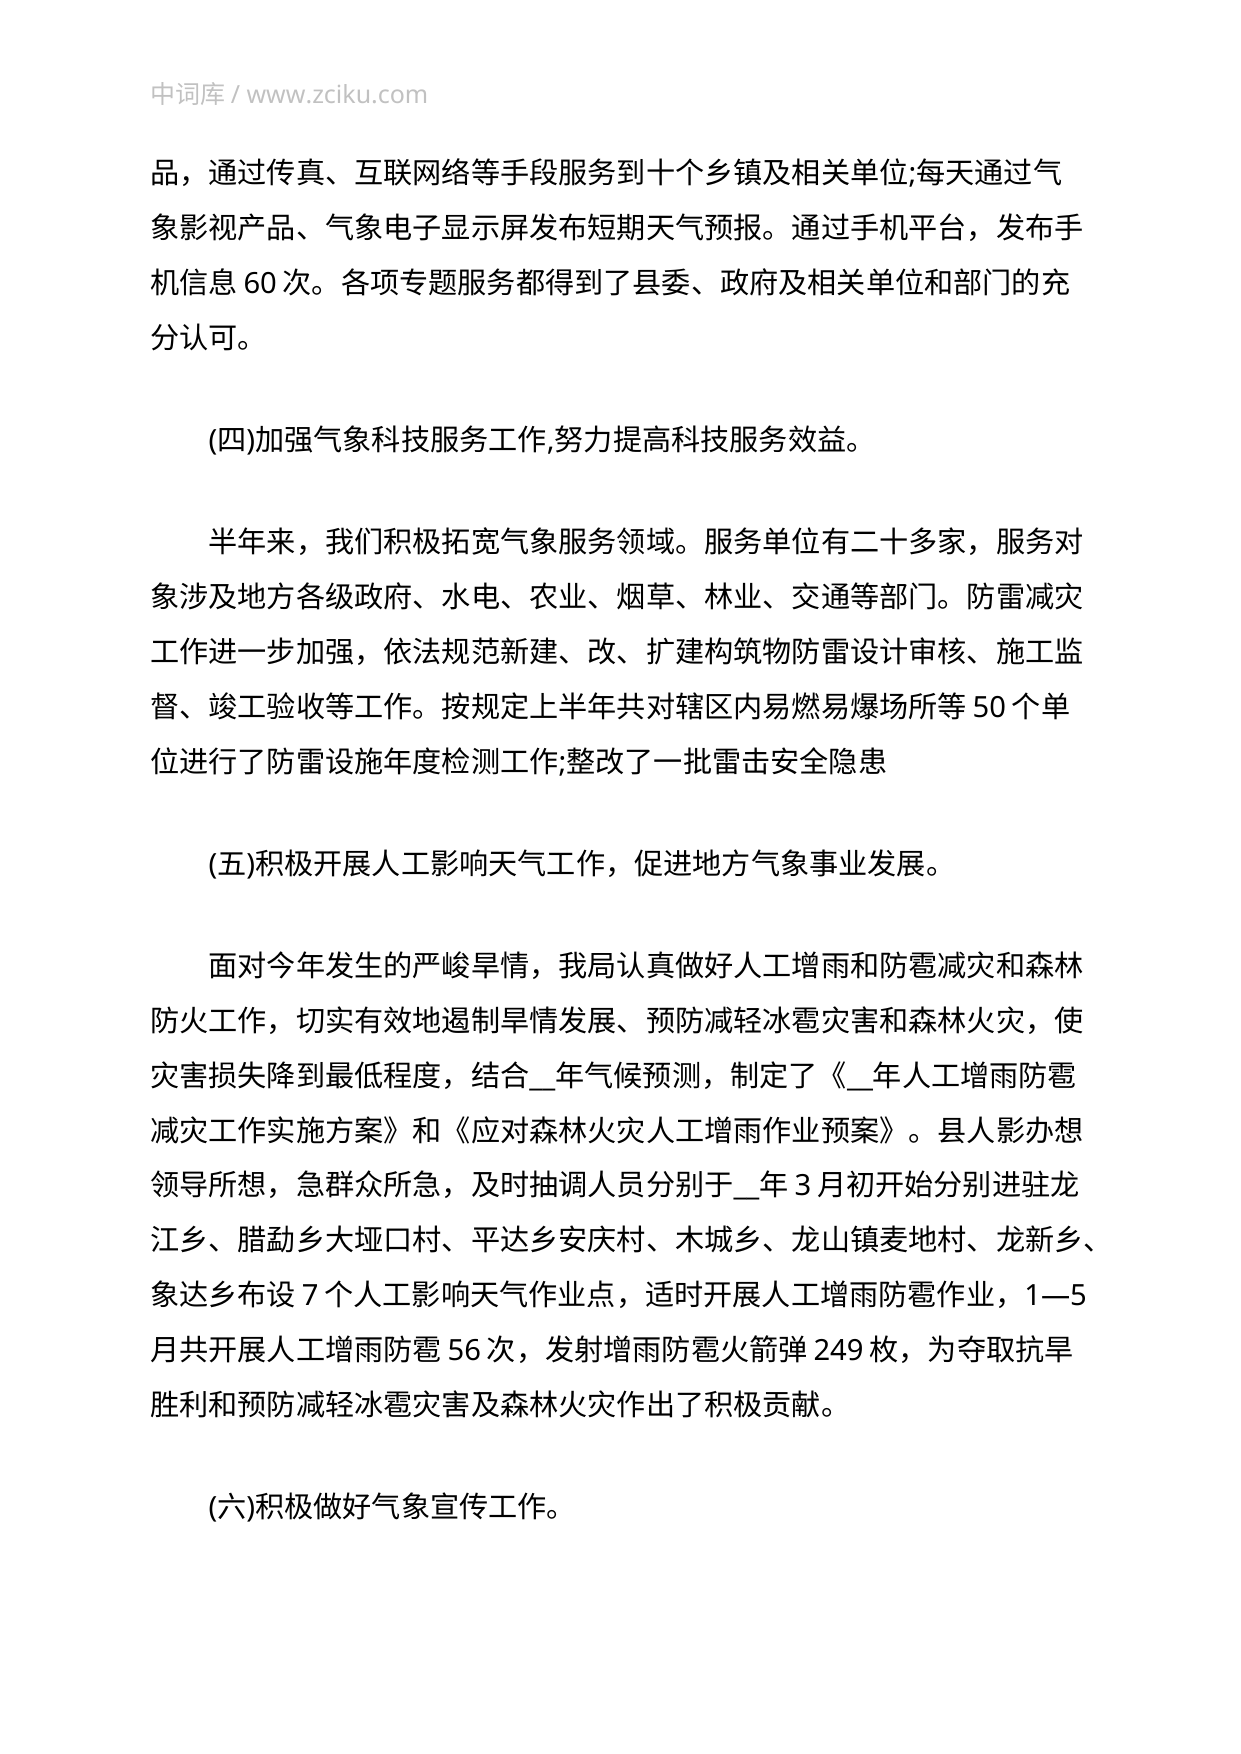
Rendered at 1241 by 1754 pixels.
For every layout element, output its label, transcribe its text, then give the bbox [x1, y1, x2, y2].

text (五)积极开展人工影响天气工作，促进地方气象事业发展。 [150, 840, 1090, 883]
text (六)积极做好气象宣传工作。 [150, 1484, 1090, 1526]
text 面对今年发生的严峻旱情，我局认真做好人工增雨和防雹减灾和森林防火工作，切实有效地遏制旱情发展、预防减轻冰雹灾害和森林火灾，使灾害损失降到最低程度，结合__年气候预测，制定了《__年人工增雨防雹减灾工作实施方案》和《应对森林火灾人工增雨作业预案》。县人影办想领导所想，急群众所急，及时抽调人员分别于__年3月初开始分别进驻龙江乡、腊勐乡大垭口村、平达乡安庆村、木城乡、龙山镇麦地村、龙新乡、象达乡布设7个人工影响天气作业点，适时开展人工增雨防雹作业，1—5月共开展人工增雨防雹56次，发射增雨防雹火箭弹249枚，为夺取抗旱胜利和预防减轻冰雹灾害及森林火灾作出了积极贡献。 [150, 942, 1090, 1424]
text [150, 150, 1090, 357]
text (四)加强气象科技服务工作,努力提高科技服务效益。 [150, 417, 1090, 459]
text 半年来，我们积极拓宽气象服务领域。服务单位有二十多家，服务对象涉及地方各级政府、水电、农业、烟草、林业、交通等部门。防雷减灾工作进一步加强，依法规范新建、改、扩建构筑物防雷设计审核、施工监督、竣工验收等工作。按规定上半年共对辖区内易燃易爆场所等50个单位进行了防雷设施年度检测工作;整改了一批雷击安全隐患 [150, 519, 1090, 781]
